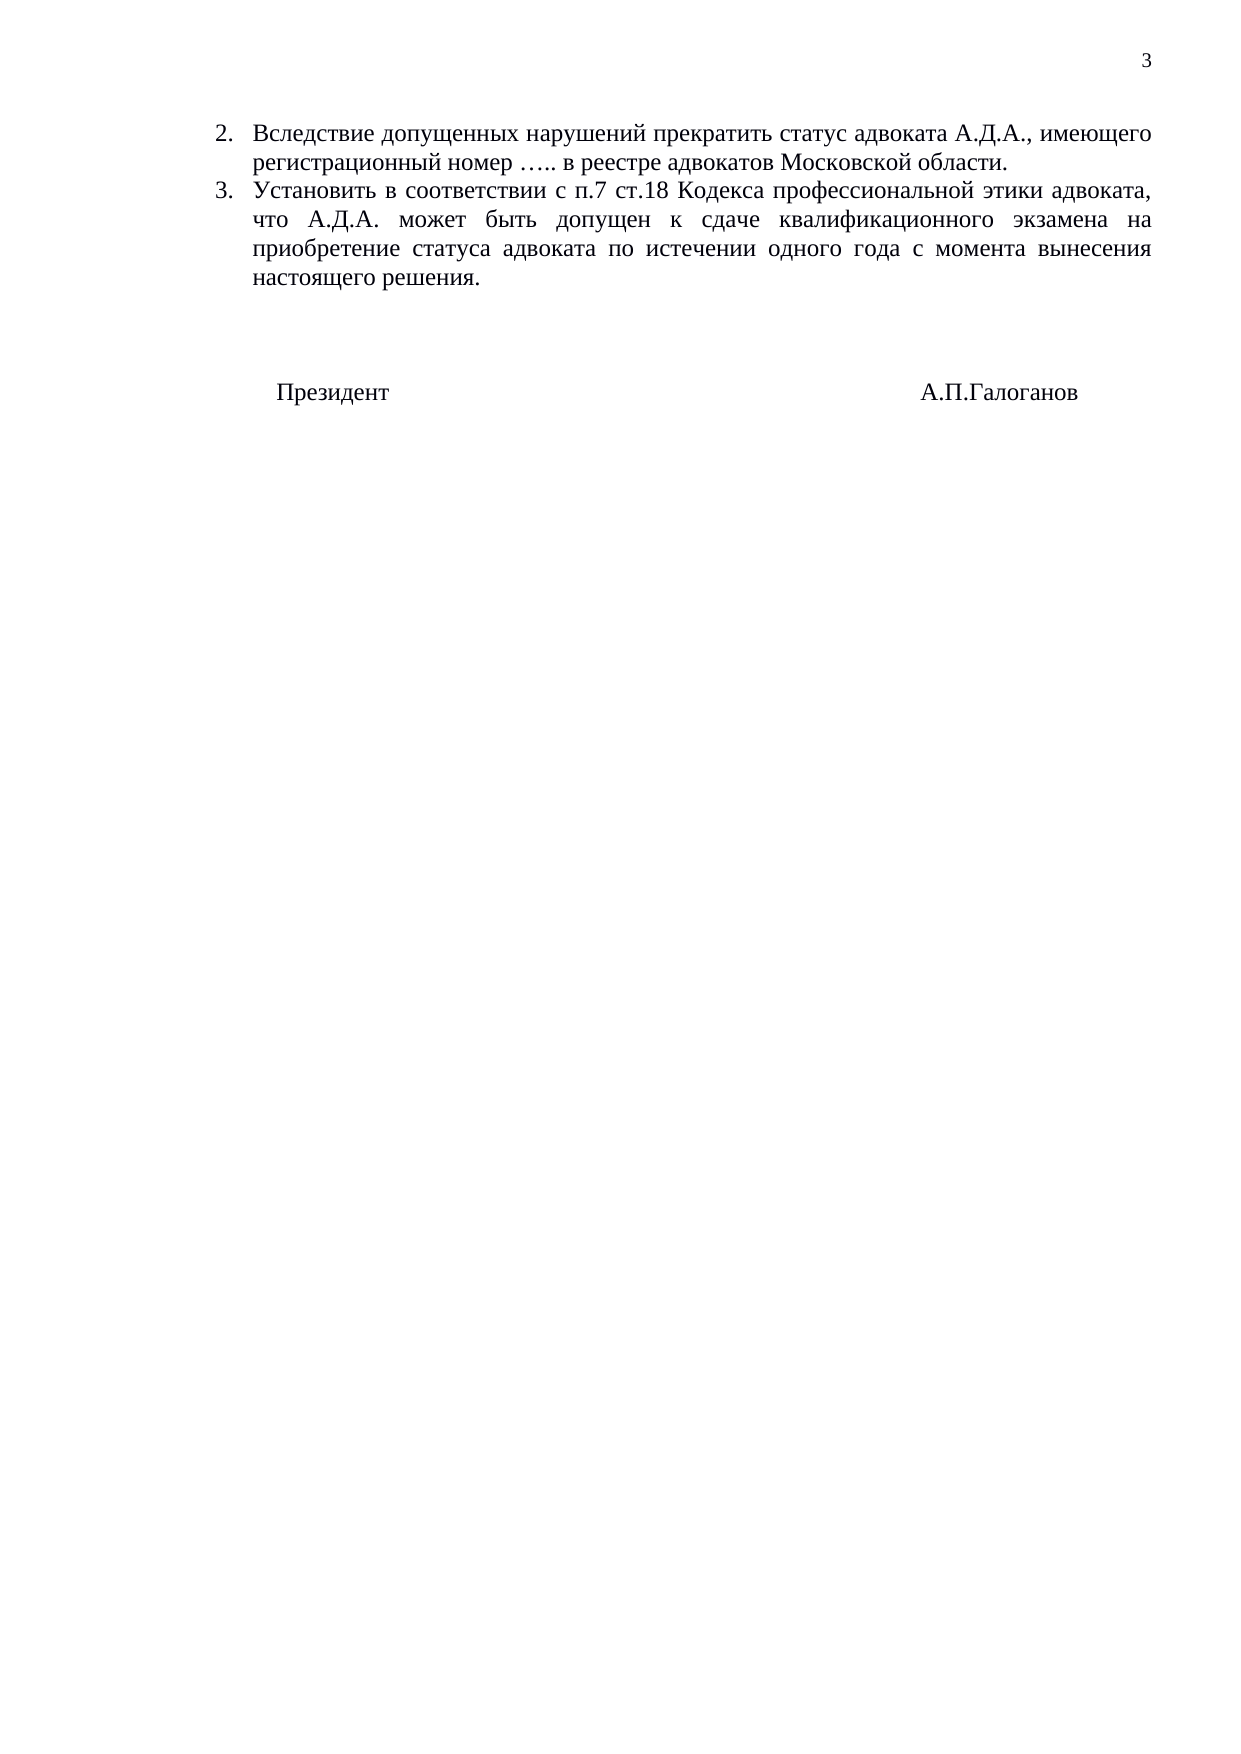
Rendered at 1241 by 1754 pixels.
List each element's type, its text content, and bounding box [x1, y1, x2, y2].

text Президент А.П.Галоганов [177, 377, 1152, 406]
list Вследствие допущенных нарушений прекратить статус адвоката А.Д.А., имеющего регистрационный номер ….. в реестре адвокатов Московской области. [215, 118, 1152, 176]
list Установить в соответствии с п.7 ст.18 Кодекса профессиональной этики адвоката, что А.Д.А. может быть допущен к сдаче квалификационного экзамена на приобретение статуса адвоката по истечении одного года с момента вынесения настоящего решения. [215, 176, 1152, 291]
